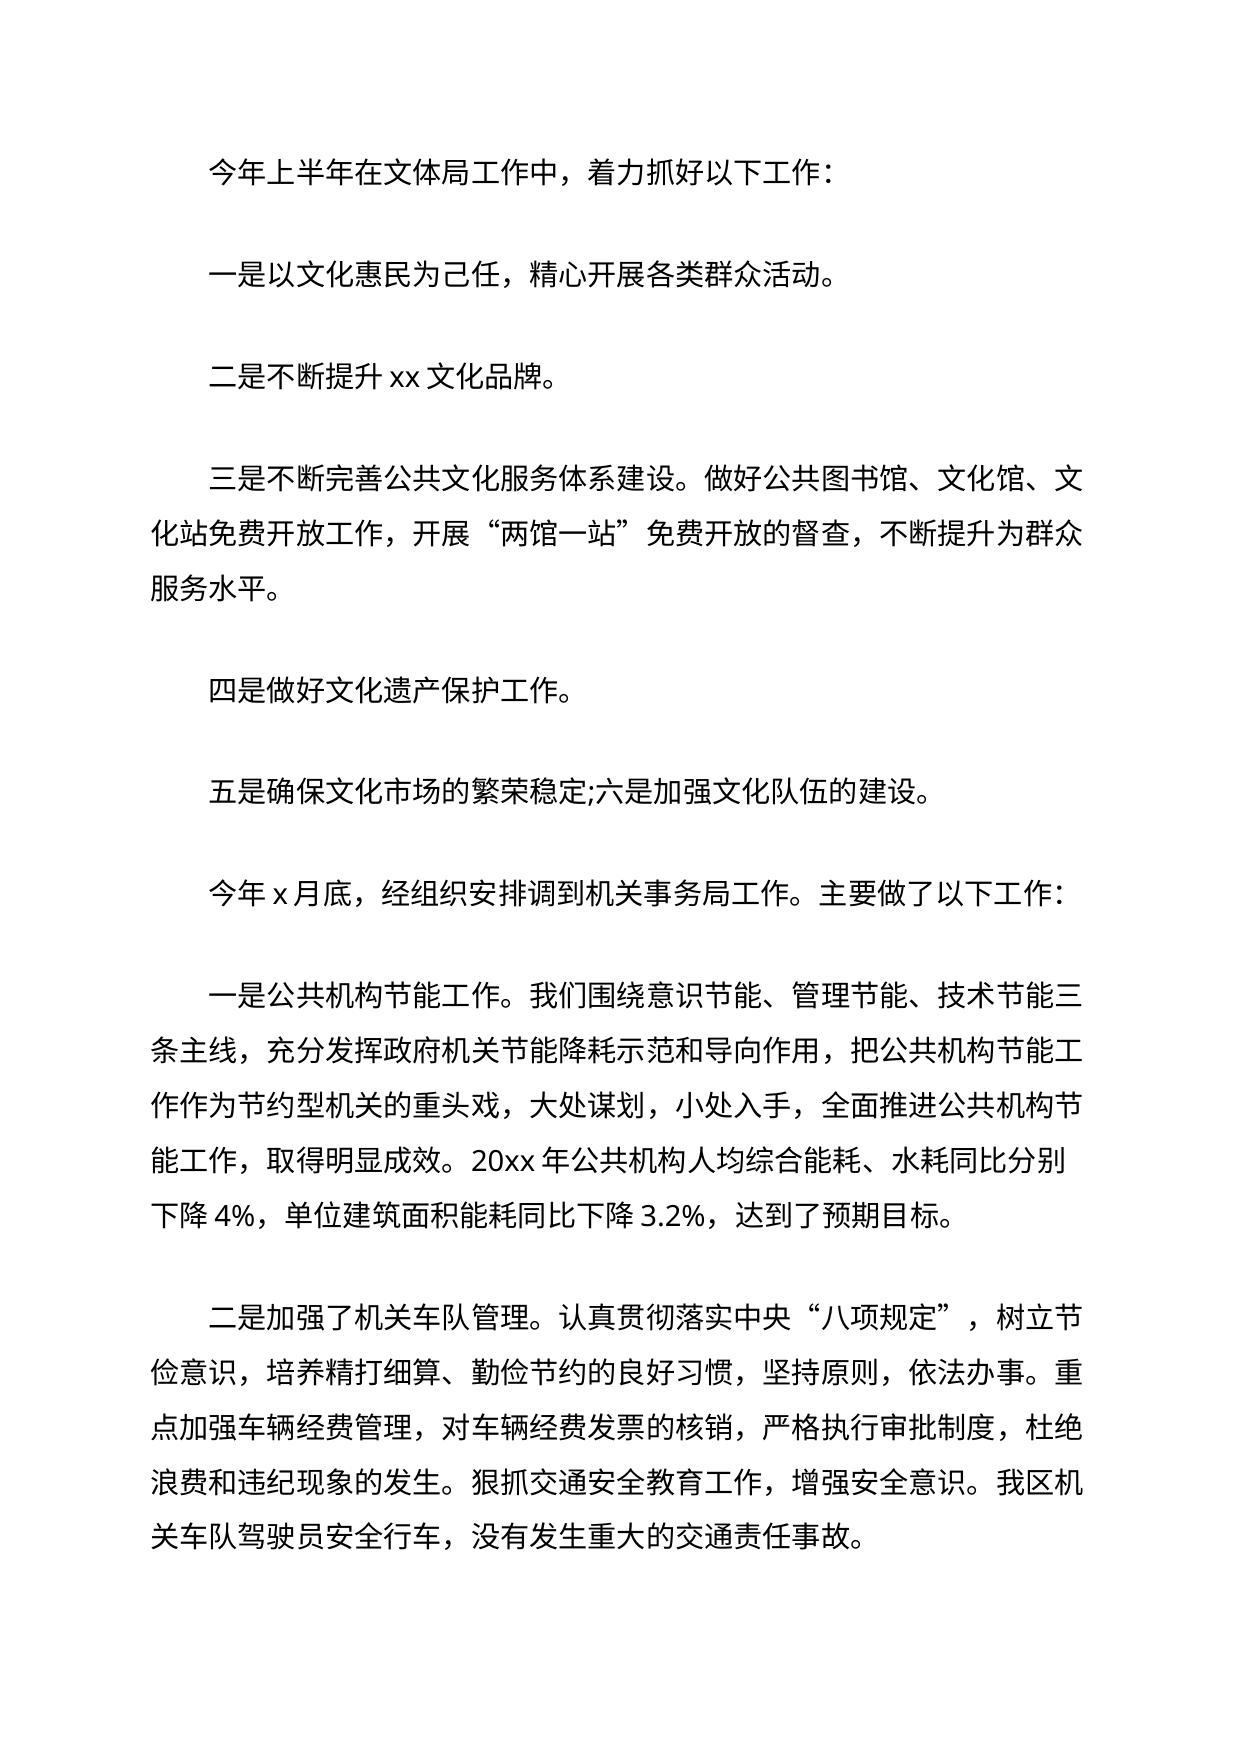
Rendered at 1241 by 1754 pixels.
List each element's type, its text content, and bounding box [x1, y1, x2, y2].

text 今年上半年在文体局工作中，着力抓好以下工作： [150, 150, 1090, 192]
text 二是不断提升xx文化品牌。 [150, 353, 1090, 396]
text 今年x月底，经组织安排调到机关事务局工作。主要做了以下工作： [150, 871, 1090, 913]
text 五是确保文化市场的繁荣稳定;六是加强文化队伍的建设。 [150, 769, 1090, 811]
text 一是以文化惠民为己任，精心开展各类群众活动。 [150, 252, 1090, 294]
text 四是做好文化遗产保护工作。 [150, 667, 1090, 709]
text 二是加强了机关车队管理。认真贯彻落实中央“八项规定”，树立节俭意识，培养精打细算、勤俭节约的良好习惯，坚持原则，依法办事。重点加强车辆经费管理，对车辆经费发票的核销，严格执行审批制度，杜绝浪费和违纪现象的发生。狠抓交通安全教育工作，增强安全意识。我区机关车队驾驶员安全行车，没有发生重大的交通责任事故。 [150, 1294, 1090, 1556]
text 三是不断完善公共文化服务体系建设。做好公共图书馆、文化馆、文化站免费开放工作，开展“两馆一站”免费开放的督查，不断提升为群众服务水平。 [150, 456, 1090, 608]
text 一是公共机构节能工作。我们围绕意识节能、管理节能、技术节能三条主线，充分发挥政府机关节能降耗示范和导向作用，把公共机构节能工作作为节约型机关的重头戏，大处谋划，小处入手，全面推进公共机构节能工作，取得明显成效。20xx年公共机构人均综合能耗、水耗同比分别下降4%，单位建筑面积能耗同比下降3.2%，达到了预期目标。 [150, 973, 1090, 1235]
